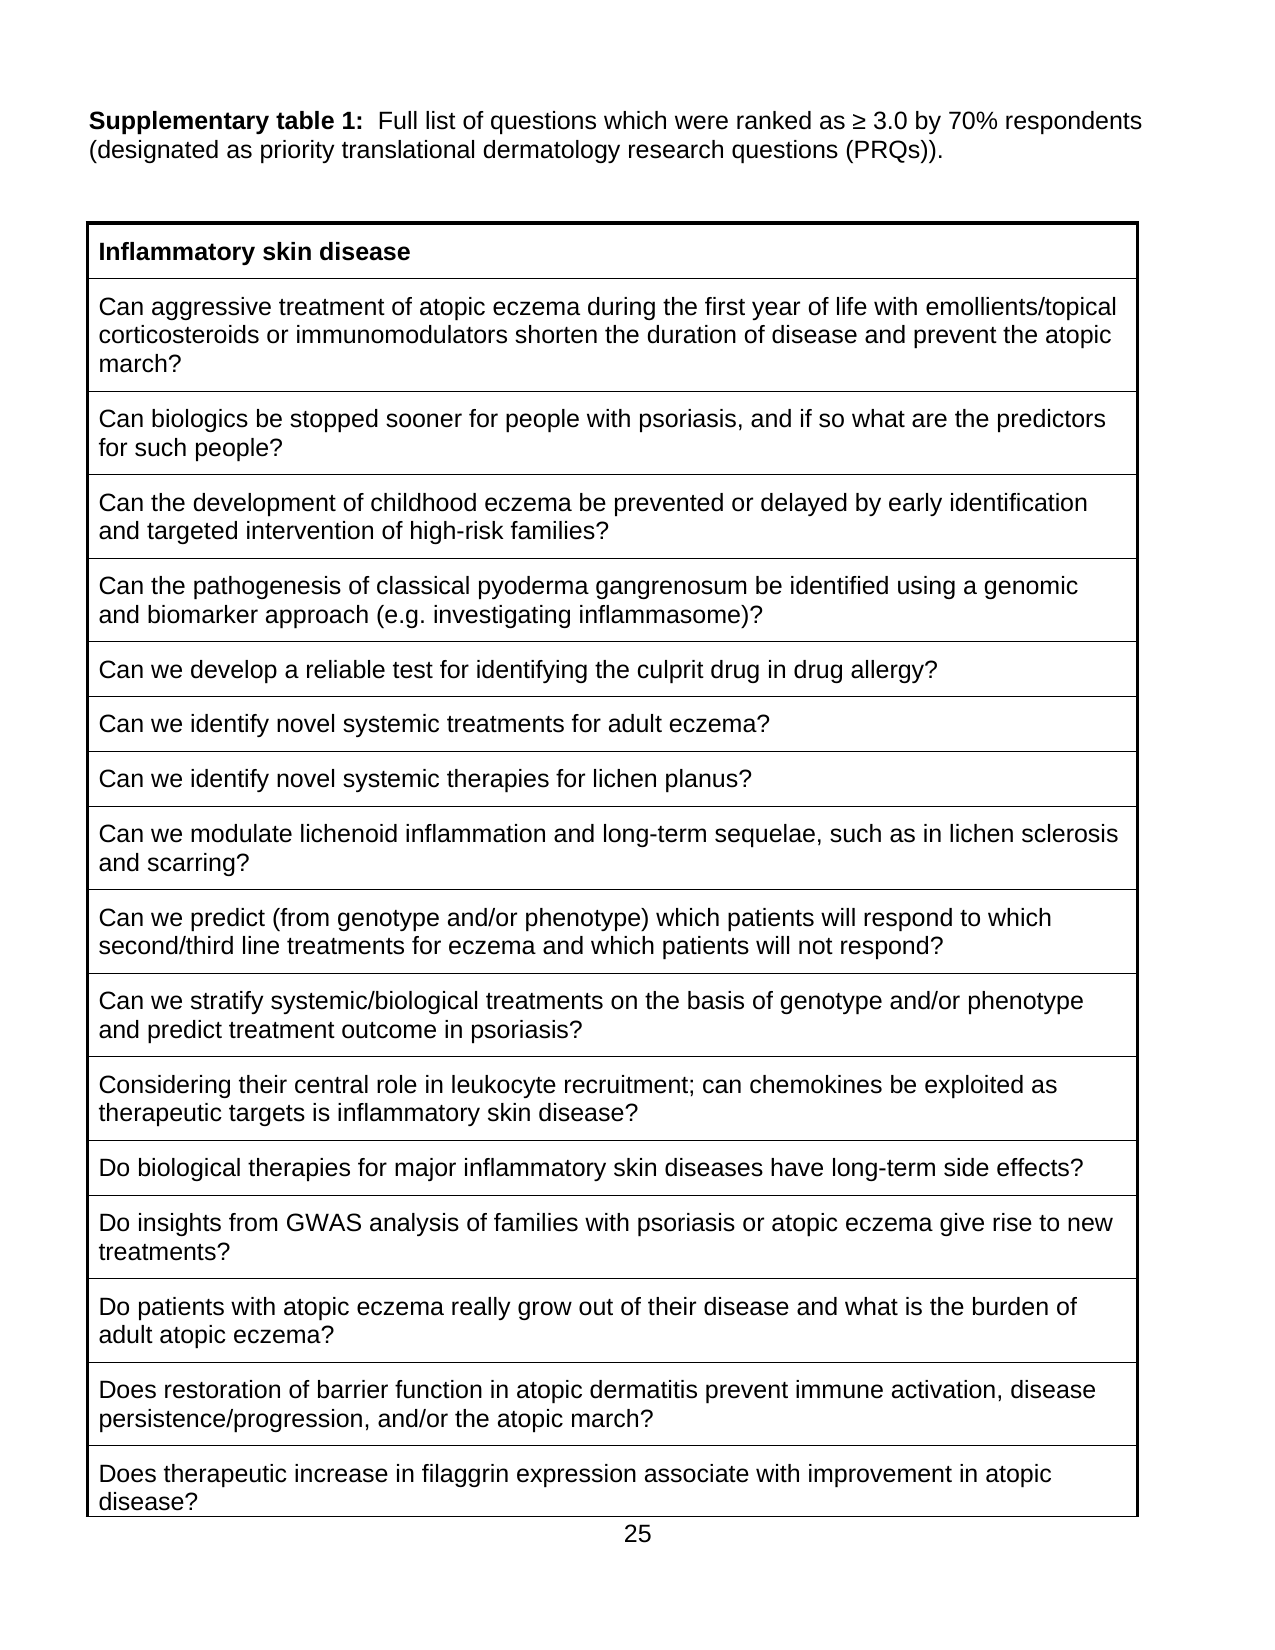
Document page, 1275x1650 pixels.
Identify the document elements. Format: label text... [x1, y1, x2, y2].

table_cell Do insights from GWAS analysis of families with psoriasis or atopic eczema give rise to new treatments? [89, 1196, 1136, 1278]
table_header Inflammatory skin disease [89, 225, 1136, 278]
table_cell Considering their central role in leukocyte recruitment; can chemokines be exploited as therapeutic targets is inflammatory skin disease? [89, 1057, 1136, 1140]
table_cell Can we stratify systemic/biological treatments on the basis of genotype and/or phenotype and predict treatment outcome in psoriasis? [89, 974, 1136, 1056]
table_cell Does therapeutic increase in filaggrin expression associate with improvement in atopic disease? [89, 1446, 1136, 1516]
table_cell Do patients with atopic eczema really grow out of their disease and what is the burden of adult atopic eczema? [89, 1279, 1136, 1362]
table_cell Does restoration of barrier function in atopic dermatitis prevent immune activation, disease persistence/progression, and/or the atopic march? [89, 1363, 1136, 1445]
table_cell Can we identify novel systemic therapies for lichen planus? [89, 752, 1136, 806]
table_cell Can the pathogenesis of classical pyoderma gangrenosum be identified using a genomic and biomarker approach (e.g. investigating inflammasome)? [89, 559, 1136, 641]
table_cell Do biological therapies for major inflammatory skin diseases have long-term side effects? [89, 1141, 1136, 1194]
table_cell Can biologics be stopped sooner for people with psoriasis, and if so what are the predictors for such people? [89, 392, 1136, 474]
text Supplementary table 1: Full list of questions which were ranked as ≥ 3.0 by 70% respondents (designated as priority translational dermatology research questions (PRQs)). [89, 106, 1186, 164]
table_cell Can we identify novel systemic treatments for adult eczema? [89, 697, 1136, 751]
table_cell Can we modulate lichenoid inflammation and long-term sequelae, such as in lichen sclerosis and scarring? [89, 807, 1136, 889]
table_cell Can we predict (from genotype and/or phenotype) which patients will respond to which second/third line treatments for eczema and which patients will not respond? [89, 890, 1136, 973]
table_cell Can we develop a reliable test for identifying the culprit drug in drug allergy? [89, 642, 1136, 696]
table_cell Can the development of childhood eczema be prevented or delayed by early identification and targeted intervention of high-risk families? [89, 475, 1136, 558]
table_cell Can aggressive treatment of atopic eczema during the first year of life with emollients/topical corticosteroids or immunomodulators shorten the duration of disease and prevent the atopic march? [89, 279, 1136, 391]
